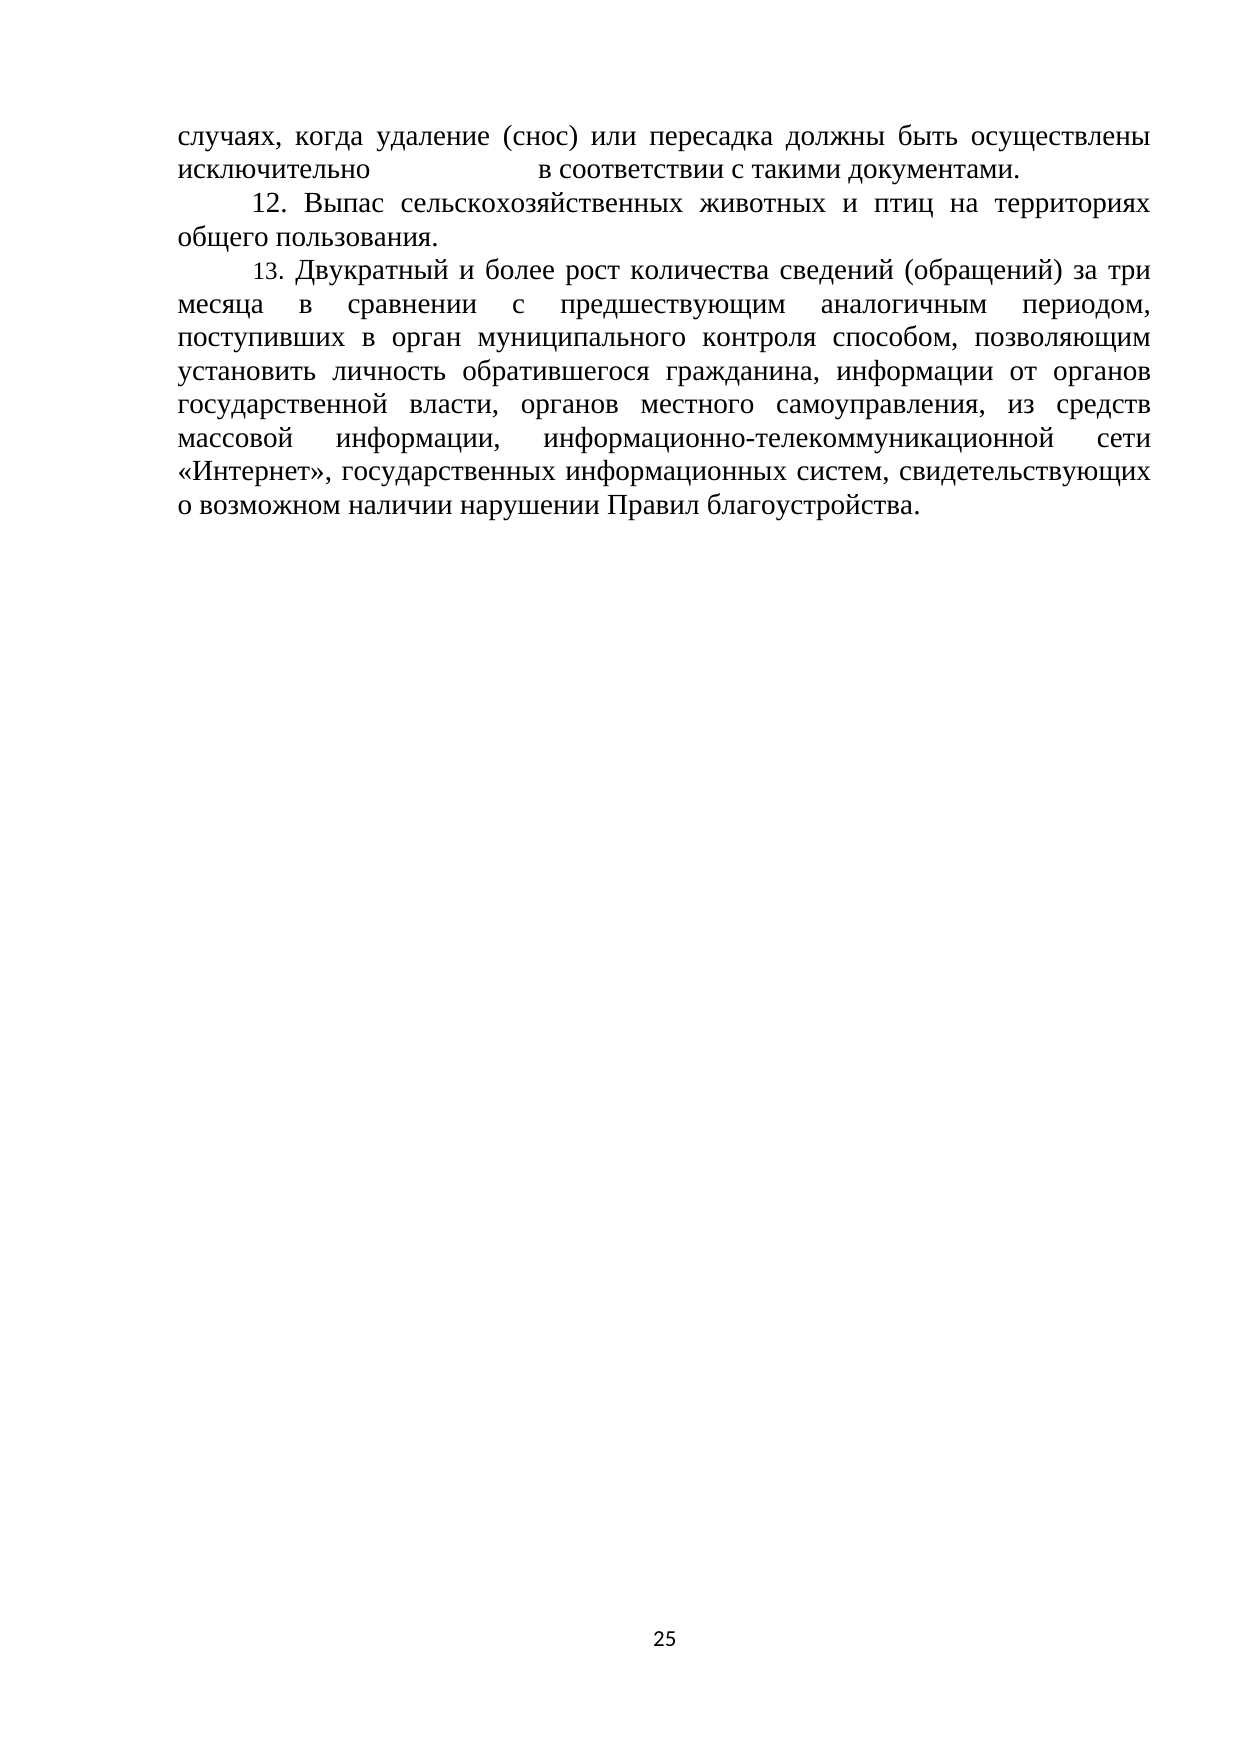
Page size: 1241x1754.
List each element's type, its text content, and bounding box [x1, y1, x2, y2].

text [177, 118, 1152, 185]
text 13. Двукратный и более рост количества сведений (обращений) за три месяца в сравнении с предшествующим аналогичным периодом, поступивших в орган муниципального контроля способом, позволяющим установить личность обратившегося гражданина, информации от органов государственной власти, органов местного самоуправления, из средств массовой информации, информационно-телекоммуникационной сети «Интернет», государственных информационных систем, свидетельствующих о возможном наличии нарушении Правил благоустройства. [177, 252, 1152, 521]
text 12. Выпас сельскохозяйственных животных и птиц на территориях общего пользования. [177, 185, 1152, 252]
